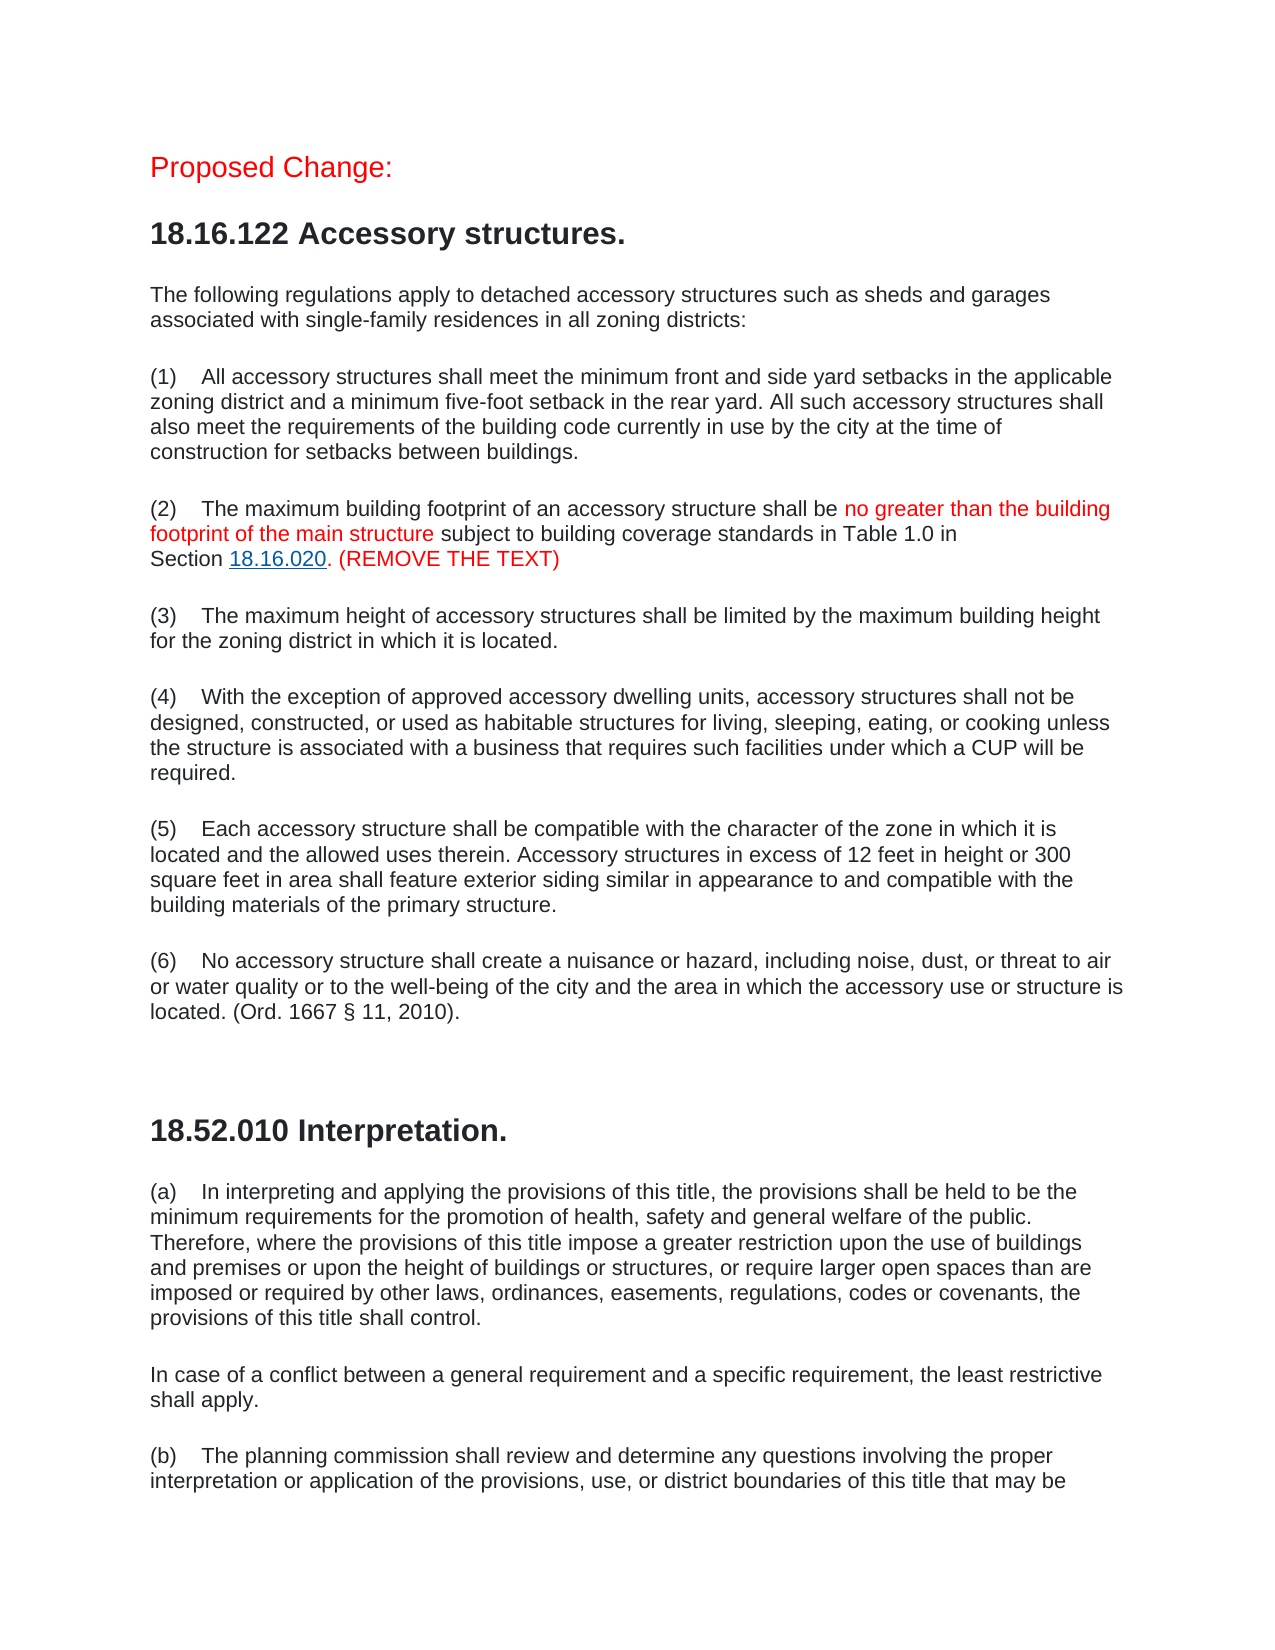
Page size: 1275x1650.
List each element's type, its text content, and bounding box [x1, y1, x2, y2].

text (1) All accessory structures shall meet the minimum front and side yard setbacks in the applicable zoning district and a minimum five-foot setback in the rear yard. All such accessory structures shall also meet the requirements of the building code currently in use by the city at the time of construction for setbacks between buildings. [150, 364, 1125, 464]
text 18.52.010 Interpretation. [150, 1112, 1125, 1148]
text (2) The maximum building footprint of an accessory structure shall be no greater than the building footprint of the main structure subject to building coverage standards in Table 1.0 in Section 18.16.020. (REMOVE THE TEXT) [150, 496, 1125, 571]
text (5) Each accessory structure shall be compatible with the character of the zone in which it is located and the allowed uses therein. Accessory structures in excess of 12 feet in height or 300 square feet in area shall feature exterior siding similar in appearance to and compatible with the building materials of the primary structure. [150, 816, 1125, 917]
text The following regulations apply to detached accessory structures such as sheds and garages associated with single-family residences in all zoning districts: [150, 282, 1125, 332]
text (3) The maximum height of accessory structures shall be limited by the maximum building height for the zoning district in which it is located. [150, 603, 1125, 653]
text In case of a conflict between a general requirement and a specific requirement, the least restrictive shall apply. [150, 1361, 1125, 1412]
text (6) No accessory structure shall create a nuisance or hazard, including noise, dust, or threat to air or water quality or to the well-being of the city and the area in which the accessory use or structure is located. (Ord. 1667 § 11, 2010). [150, 948, 1125, 1024]
text (a) In interpreting and applying the provisions of this title, the provisions shall be held to be the minimum requirements for the promotion of health, safety and general welfare of the public. Therefore, where the provisions of this title impose a greater restriction upon the use of buildings and premises or upon the height of buildings or structures, or require larger open spaces than are imposed or required by other laws, ordinances, easements, regulations, codes or covenants, the provisions of this title shall control. [150, 1179, 1125, 1330]
text 18.16.122 Accessory structures. [150, 215, 1125, 251]
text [150, 1443, 1125, 1493]
text Proposed Change: [150, 150, 1125, 183]
text (4) With the exception of approved accessory dwelling units, accessory structures shall not be designed, constructed, or used as habitable structures for living, sleeping, eating, or cooking unless the structure is associated with a business that requires such facilities under which a CUP will be required. [150, 684, 1125, 785]
